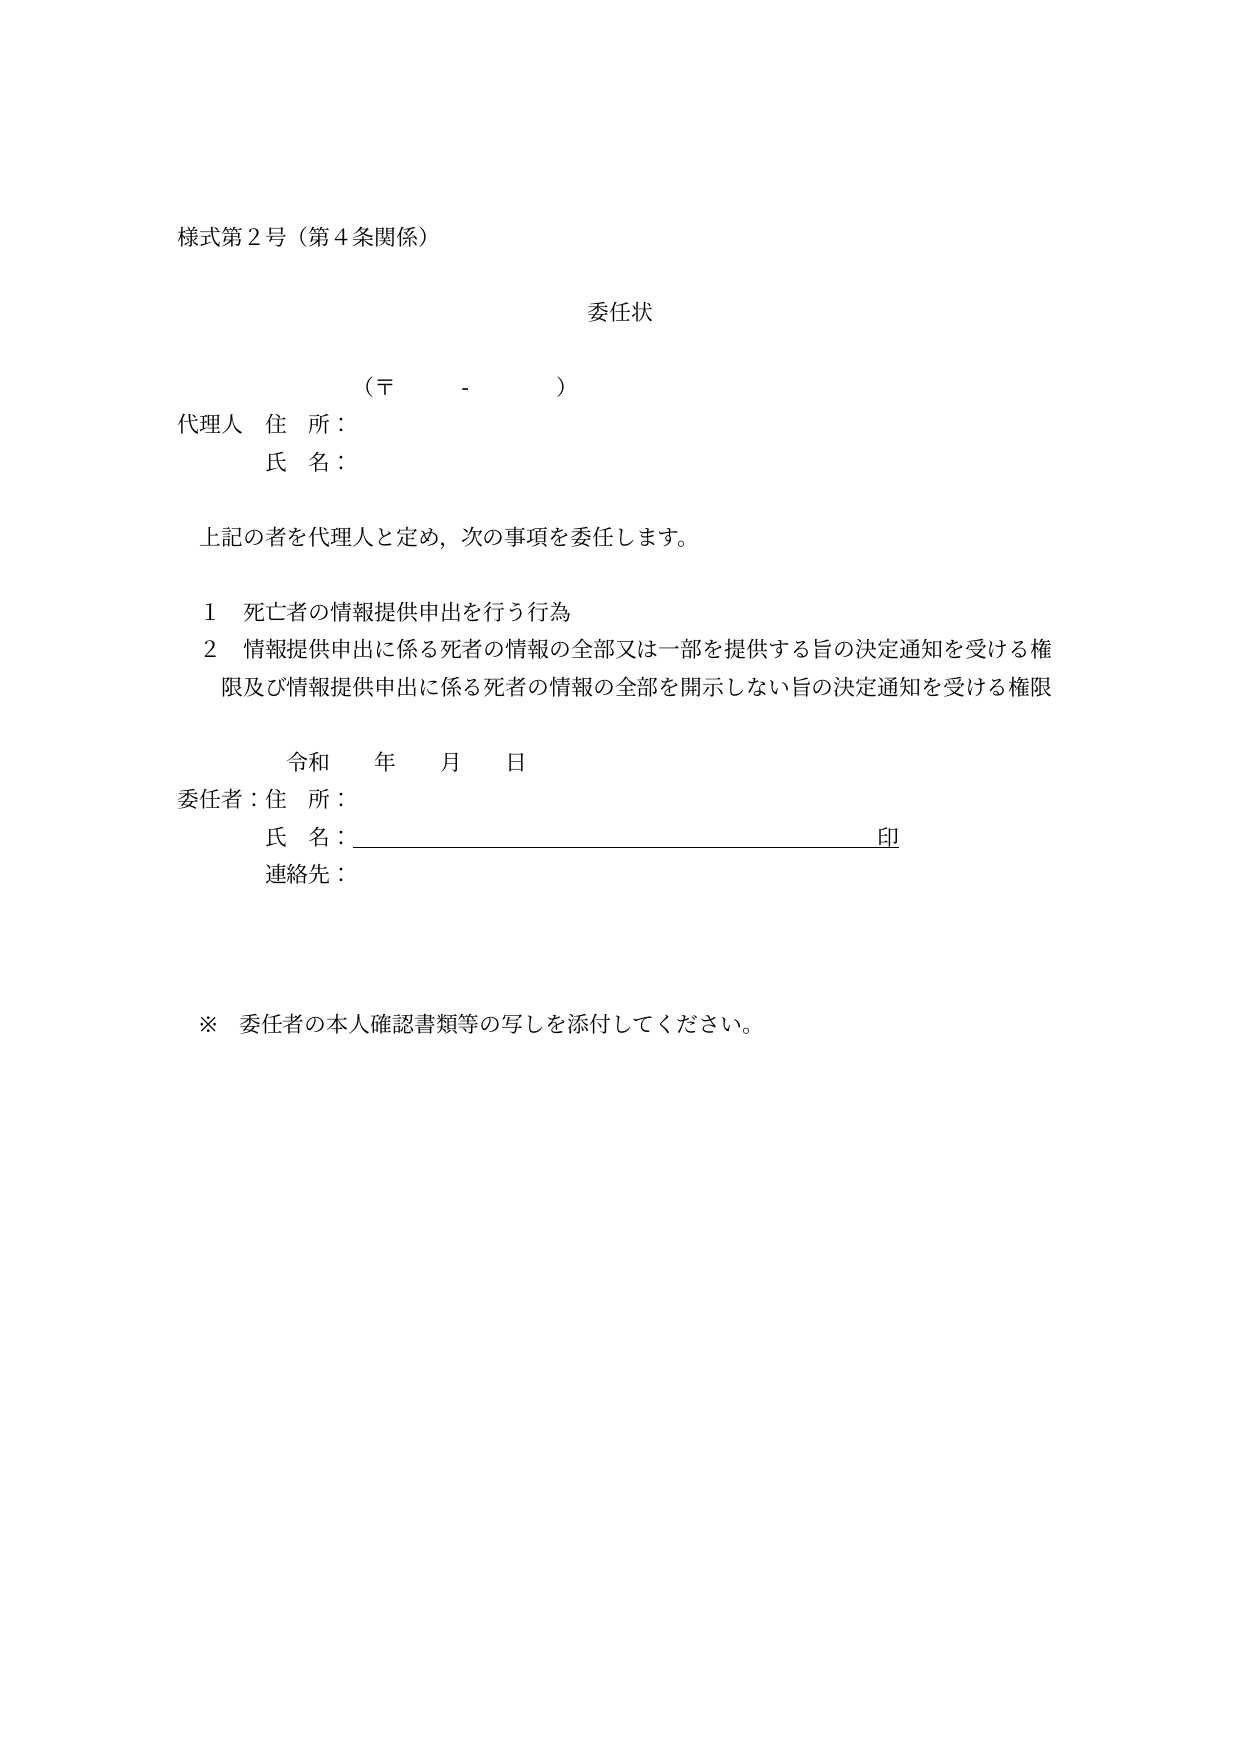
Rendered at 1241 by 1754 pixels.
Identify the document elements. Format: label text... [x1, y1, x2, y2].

text 上記の者を代理人と定め，次の事項を委任します。 [177, 517, 1063, 554]
text ２ 情報提供申出に係る死者の情報の全部又は一部を提供する旨の決定通知を受ける権 [199, 629, 1063, 667]
text 様式第２号（第４条関係） [177, 217, 1063, 254]
text 委任者：住 所： [177, 779, 1063, 817]
text 委任状 [177, 292, 1063, 329]
text ※ 委任者の本人確認書類等の写しを添付してください。 [199, 1004, 1063, 1042]
text （〒 - ） [177, 367, 1063, 404]
text 限及び情報提供申出に係る死者の情報の全部を開示しない旨の決定通知を受ける権限 [221, 667, 1063, 704]
text 連絡先： [177, 854, 1063, 892]
text 代理人 住 所： [177, 404, 1063, 442]
text 氏 名： 印 [177, 817, 1063, 854]
text 氏 名： [177, 442, 1063, 479]
text 令和 年 月 日 [177, 742, 1063, 779]
text １ 死亡者の情報提供申出を行う行為 [177, 592, 1063, 629]
